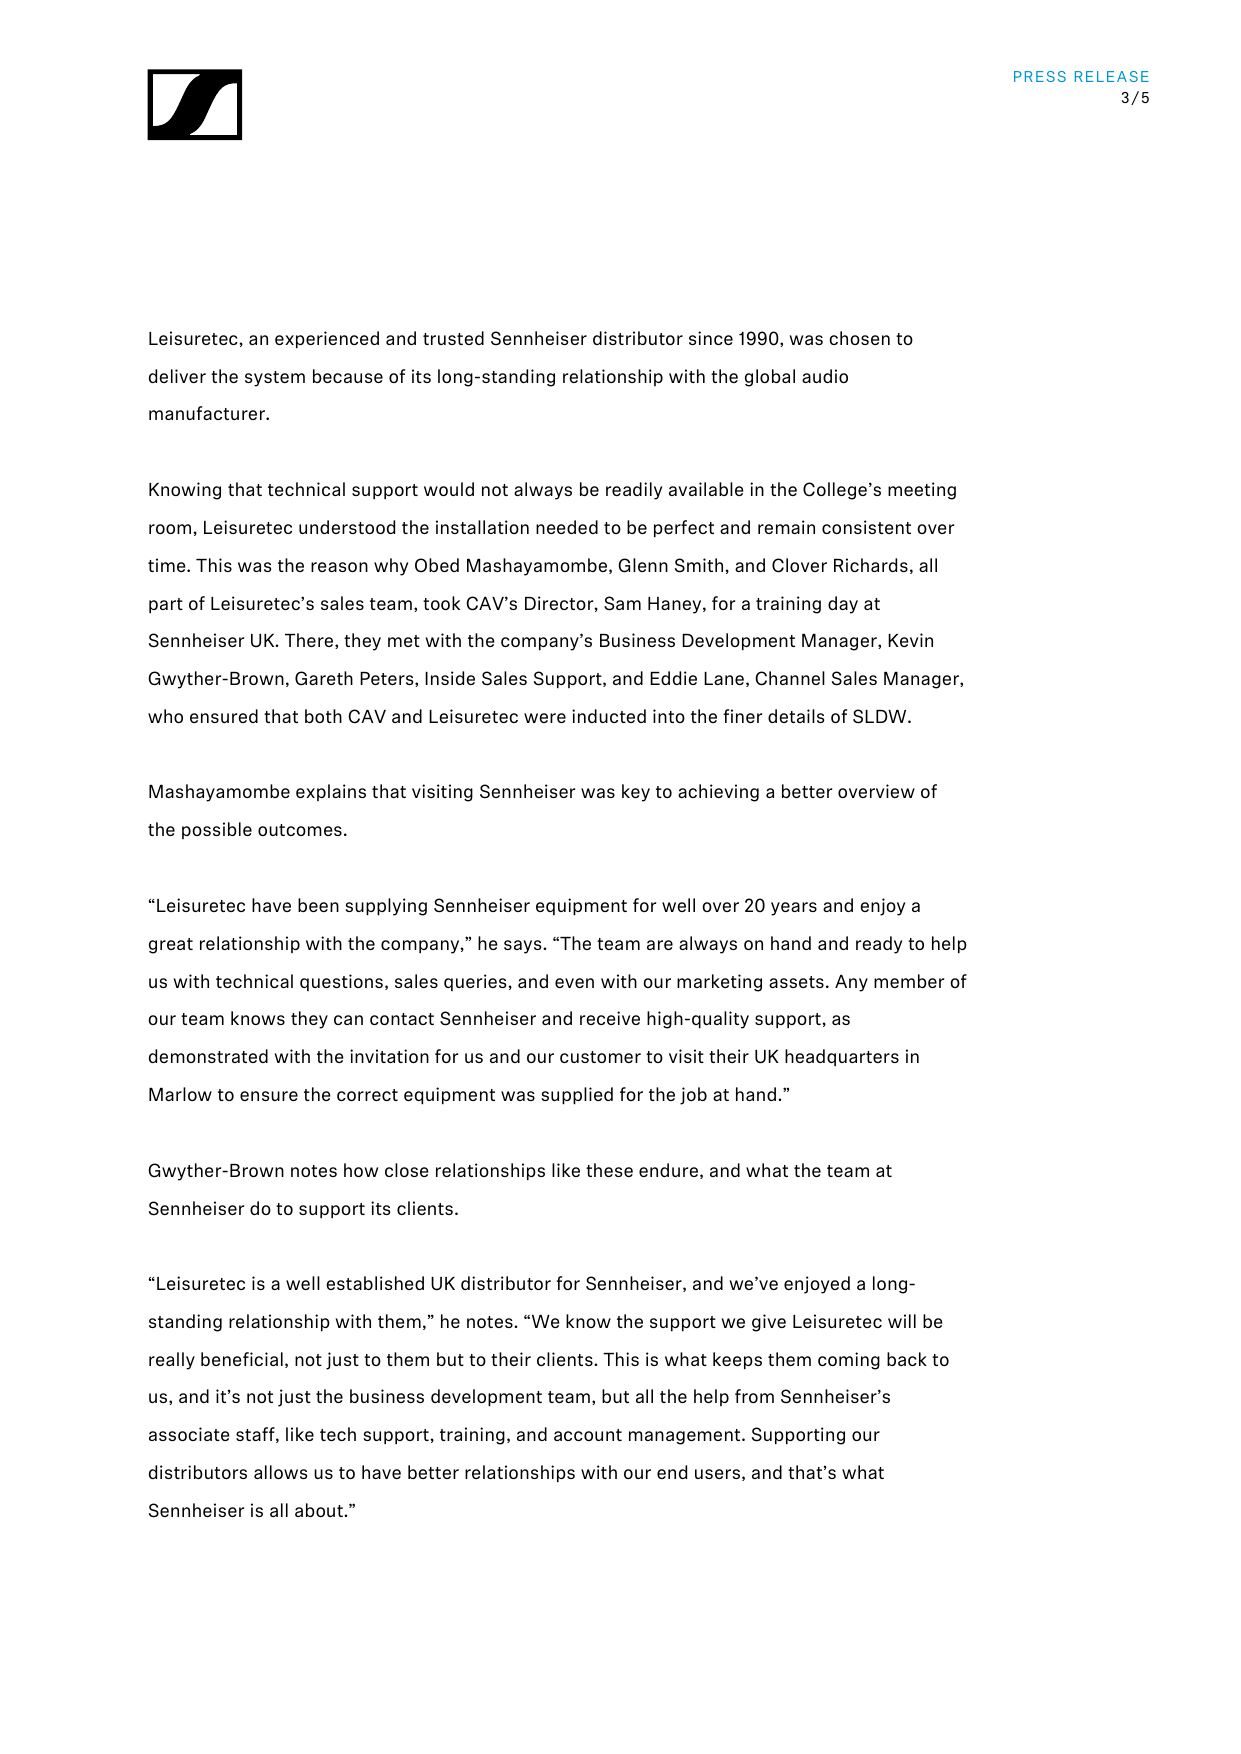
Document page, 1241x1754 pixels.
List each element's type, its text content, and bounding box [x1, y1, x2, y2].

text Gwyther-Brown notes how close relationships like these endure, and what the team at Sennheiser do to support its clients. [148, 1157, 968, 1219]
text Mashayamombe explains that visiting Sennheiser was key to achieving a better overview of the possible outcomes. [148, 778, 968, 841]
text “Leisuretec is a well established UK distributor for Sennheiser, and we’ve enjoyed a long-standing relationship with them,” he notes. “We know the support we give Leisuretec will be really beneficial, not just to them but to their clients. This is what keeps them coming back to us, and it’s not just the business development team, but all the help from Sennheiser’s associate staff, like tech support, training, and account management. Supporting our distributors allows us to have better relationships with our end users, and that’s what Sennheiser is all about.” [148, 1270, 968, 1522]
text Knowing that technical support would not always be readily available in the College’s meeting room, Leisuretec understood the installation needed to be perfect and remain consistent over time. This was the reason why Obed Mashayamombe, Glenn Smith, and Clover Richards, all part of Leisuretec’s sales team, took CAV’s Director, Sam Haney, for a training day at Sennheiser UK. There, they met with the company’s Business Development Manager, Kevin Gwyther-Brown, Gareth Peters, Inside Sales Support, and Eddie Lane, Channel Sales Manager, who ensured that both CAV and Leisuretec were inducted into the finer details of SLDW. [148, 476, 968, 728]
text Leisuretec, an experienced and trusted Sennheiser distributor since 1990, was chosen to deliver the system because of its long-standing relationship with the global audio manufacturer. [148, 325, 968, 426]
text “Leisuretec have been supplying Sennheiser equipment for well over 20 years and enjoy a great relationship with the company,” he says. “The team are always on hand and ready to help us with technical questions, sales queries, and even with our marketing assets. Any member of our team knows they can contact Sennheiser and receive high-quality support, as demonstrated with the invitation for us and our customer to visit their UK headquarters in Marlow to ensure the correct equipment was supplied for the job at hand.” [148, 892, 968, 1106]
